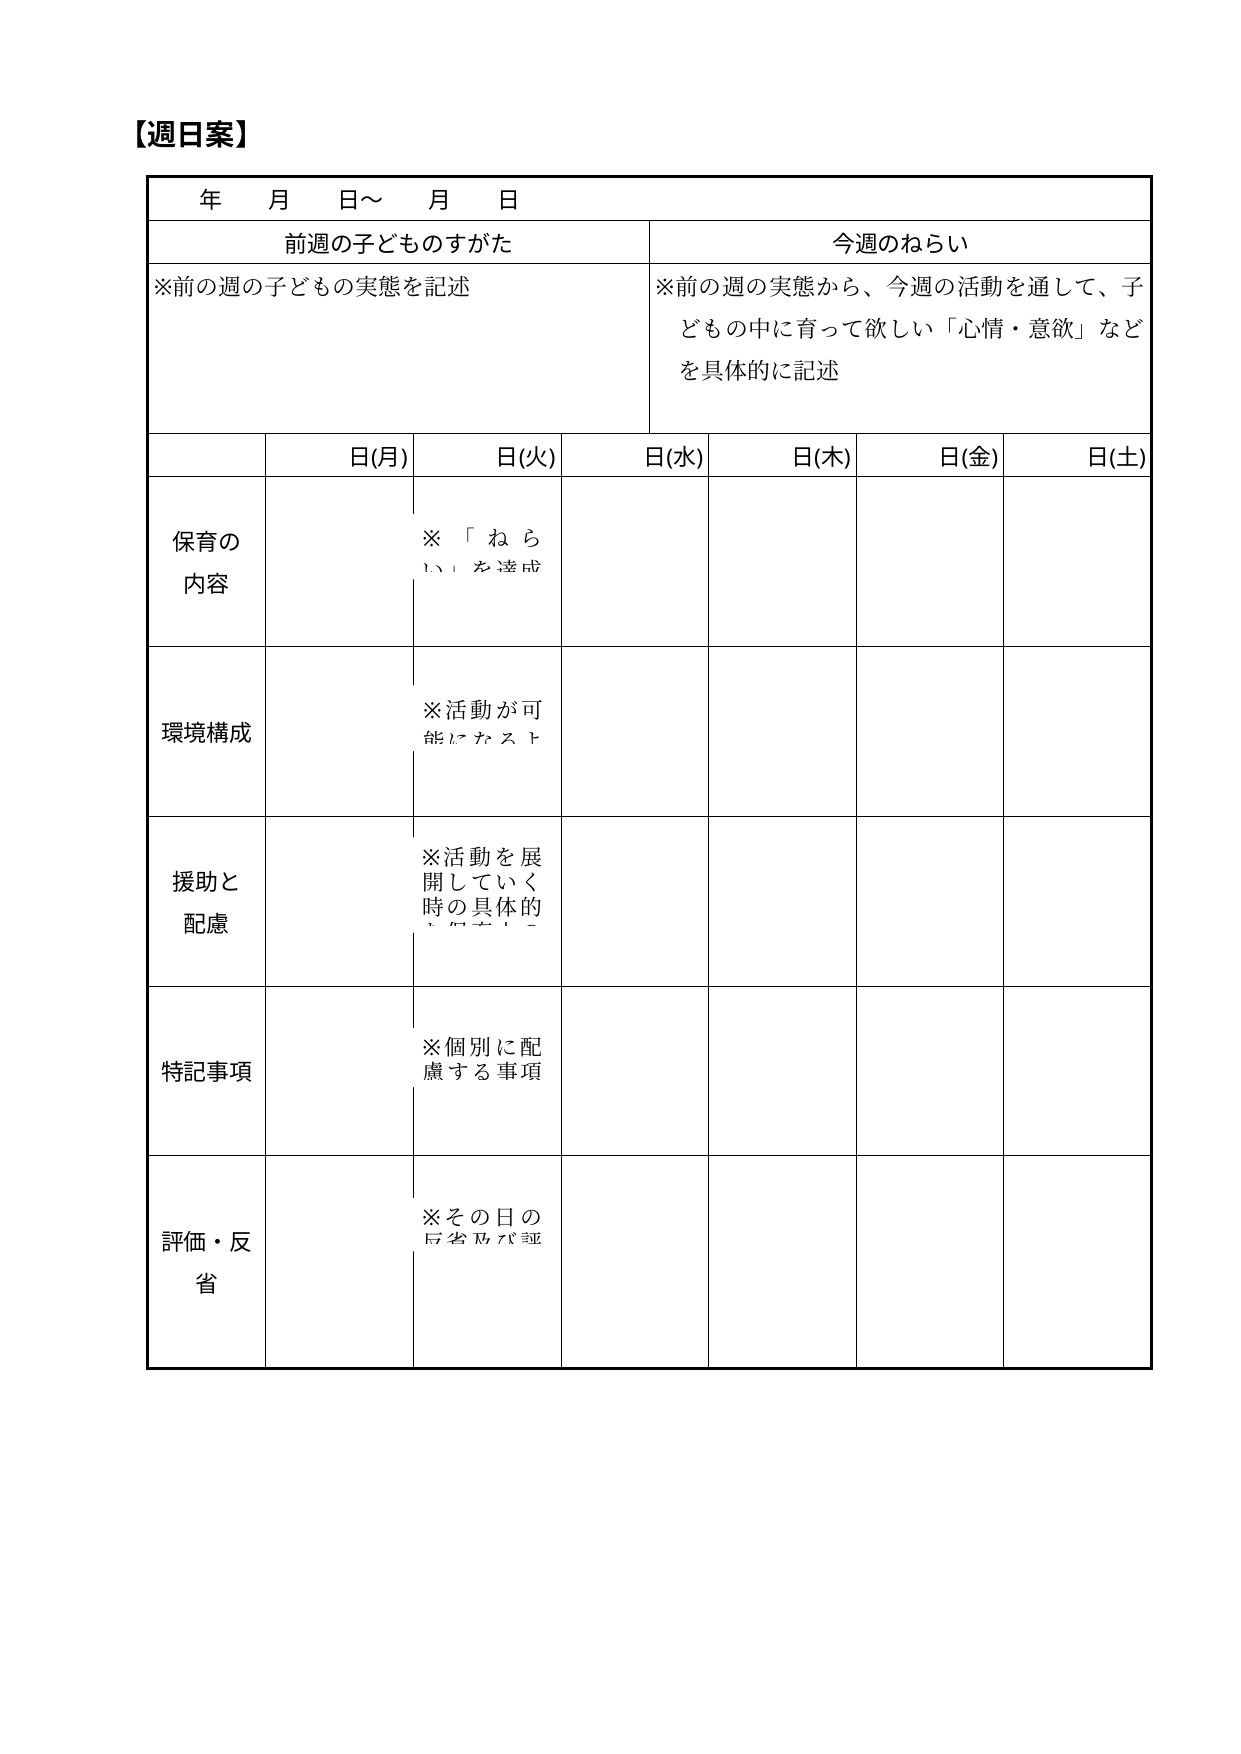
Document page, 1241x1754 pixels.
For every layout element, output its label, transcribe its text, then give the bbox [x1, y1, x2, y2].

table_cell [709, 987, 856, 1155]
table_cell [709, 647, 856, 816]
table_cell [857, 817, 1003, 986]
table_cell 環境構成 [149, 647, 265, 816]
table_cell ※前の週の子どもの実態を記述 [149, 264, 649, 433]
table_cell [857, 987, 1003, 1155]
table_cell [709, 817, 856, 986]
table_cell [562, 647, 708, 816]
table_cell [414, 817, 561, 986]
table_cell [266, 647, 413, 816]
table_cell ※前の週の実態から、今週の活動を通して、子どもの中に育って欲しい「心情・意欲」などを具体的に記述 [650, 264, 1150, 433]
table_cell [266, 987, 413, 1155]
table_cell [1004, 477, 1150, 646]
table_cell [1004, 987, 1150, 1155]
table_cell 日(木) [709, 434, 856, 476]
table_cell [857, 647, 1003, 816]
table_cell [414, 987, 561, 1155]
table_cell [414, 1156, 561, 1367]
table_cell 特記事項 [149, 987, 265, 1155]
table_cell 今週のねらい [650, 221, 1150, 263]
table_cell 日(金) [857, 434, 1003, 476]
table_header 年 月 日～ 月 日 [149, 178, 1150, 220]
table_cell [857, 477, 1003, 646]
table_cell 日(水) [562, 434, 708, 476]
table_cell [149, 434, 265, 476]
table_cell 日(火) [414, 434, 561, 476]
table_cell 援助と 配慮 [149, 817, 265, 986]
table_cell [1004, 1156, 1150, 1367]
table_cell [709, 477, 856, 646]
table_cell 保育の 内容 [149, 477, 265, 646]
table_cell [562, 1156, 708, 1367]
table_cell [1004, 817, 1150, 986]
table_cell [1004, 647, 1150, 816]
table_cell [266, 1156, 413, 1367]
table_cell 日(月) [266, 434, 413, 476]
table_cell 前週の子どものすがた [149, 221, 649, 263]
table_cell [562, 817, 708, 986]
table_cell [266, 477, 413, 646]
table_cell [709, 1156, 856, 1367]
table_cell [414, 647, 561, 816]
table_cell [562, 477, 708, 646]
table_cell 評価・反省 [149, 1156, 265, 1367]
table_cell 日(土) [1004, 434, 1150, 476]
text 【週日案】 [118, 90, 1152, 174]
table_cell [414, 477, 561, 646]
table_cell [857, 1156, 1003, 1367]
table_cell [562, 987, 708, 1155]
table_cell [266, 817, 413, 986]
